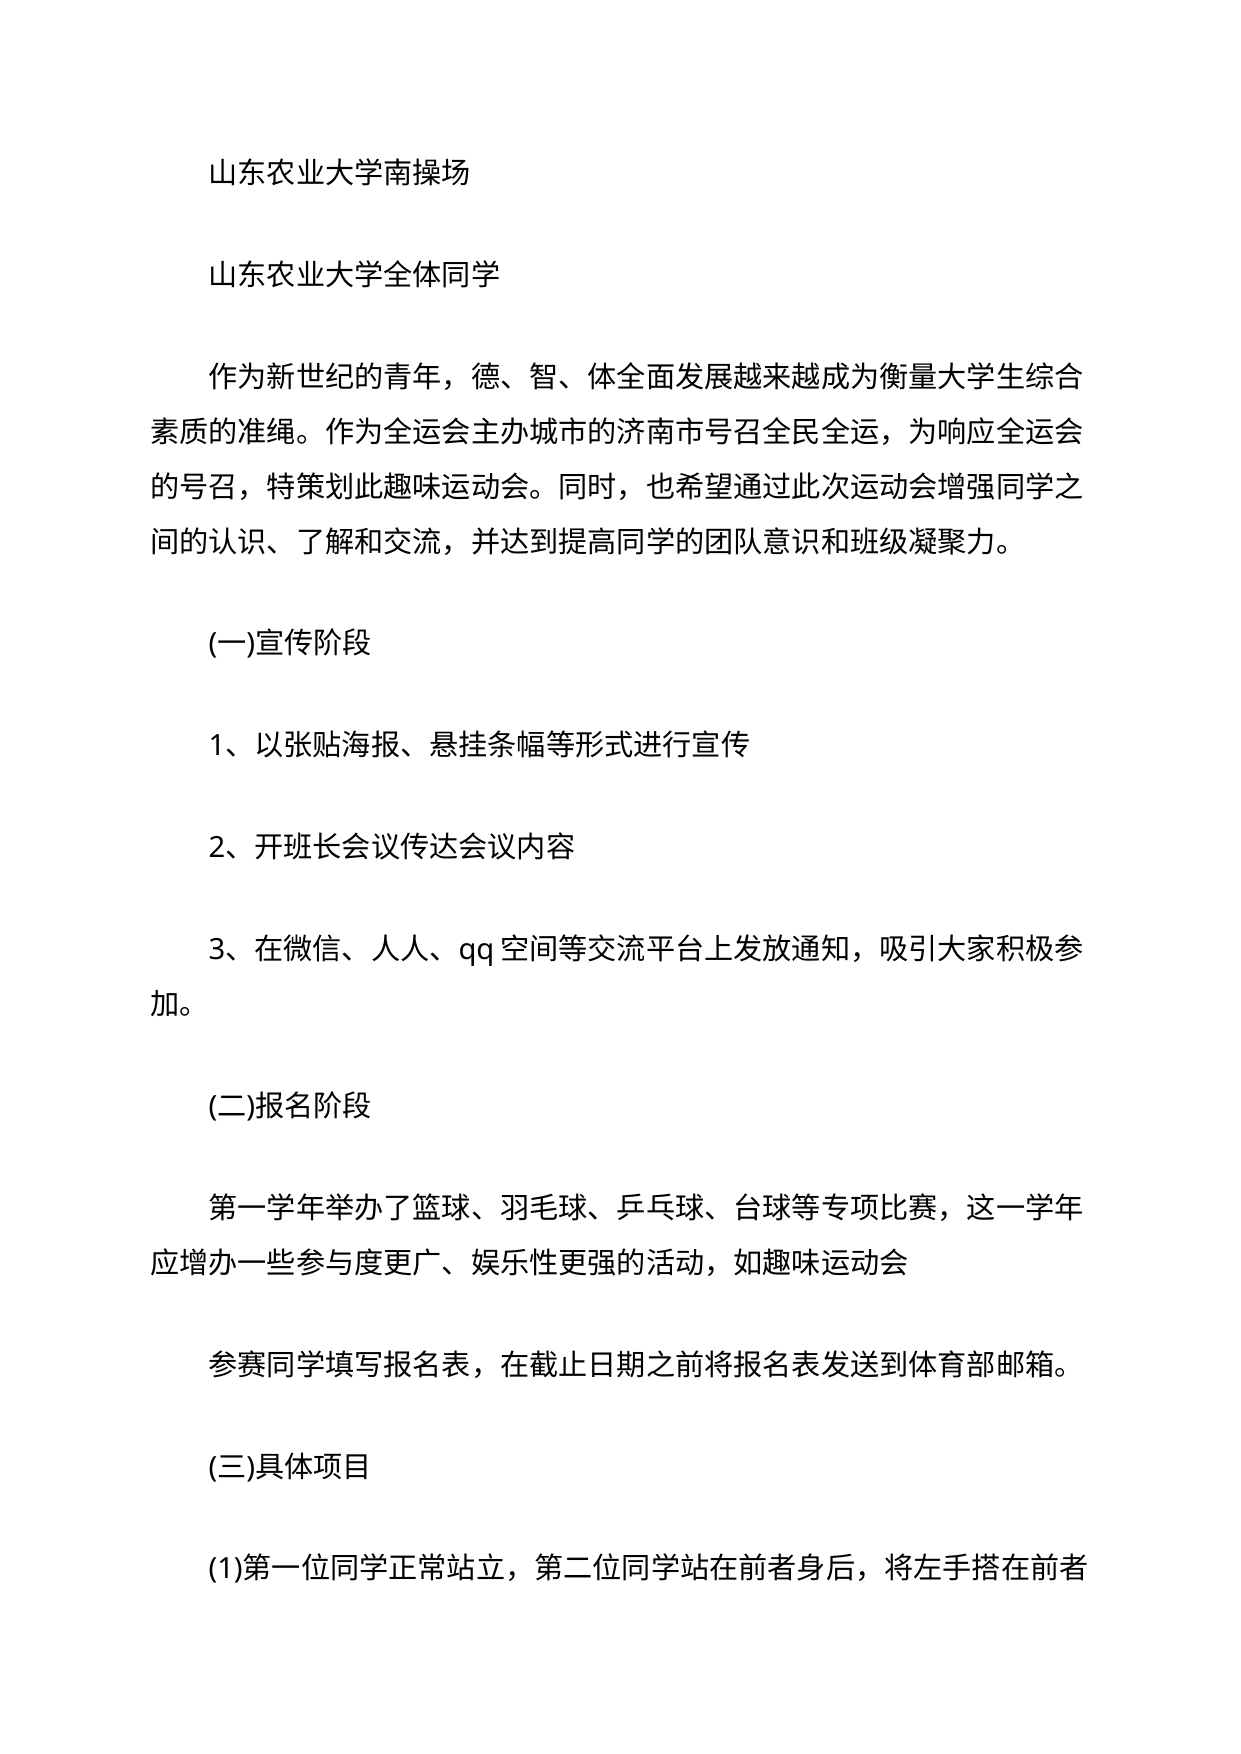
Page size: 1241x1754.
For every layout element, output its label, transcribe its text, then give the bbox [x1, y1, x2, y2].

text (三)具体项目 [150, 1443, 1090, 1486]
text 3、在微信、人人、qq空间等交流平台上发放通知，吸引大家积极参加。 [150, 926, 1090, 1023]
text 1、以张贴海报、悬挂条幅等形式进行宣传 [150, 722, 1090, 764]
text 2、开班长会议传达会议内容 [150, 824, 1090, 866]
text (一)宣传阶段 [150, 620, 1090, 662]
text 山东农业大学南操场 [150, 150, 1090, 192]
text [150, 1545, 1090, 1587]
text 参赛同学填写报名表，在截止日期之前将报名表发送到体育部邮箱。 [150, 1341, 1090, 1384]
text 第一学年举办了篮球、羽毛球、乒乓球、台球等专项比赛，这一学年应增办一些参与度更广、娱乐性更强的活动，如趣味运动会 [150, 1185, 1090, 1282]
text 山东农业大学全体同学 [150, 252, 1090, 294]
text 作为新世纪的青年，德、智、体全面发展越来越成为衡量大学生综合素质的准绳。作为全运会主办城市的济南市号召全民全运，为响应全运会的号召，特策划此趣味运动会。同时，也希望通过此次运动会增强同学之间的认识、了解和交流，并达到提高同学的团队意识和班级凝聚力。 [150, 353, 1090, 561]
text (二)报名阶段 [150, 1083, 1090, 1125]
